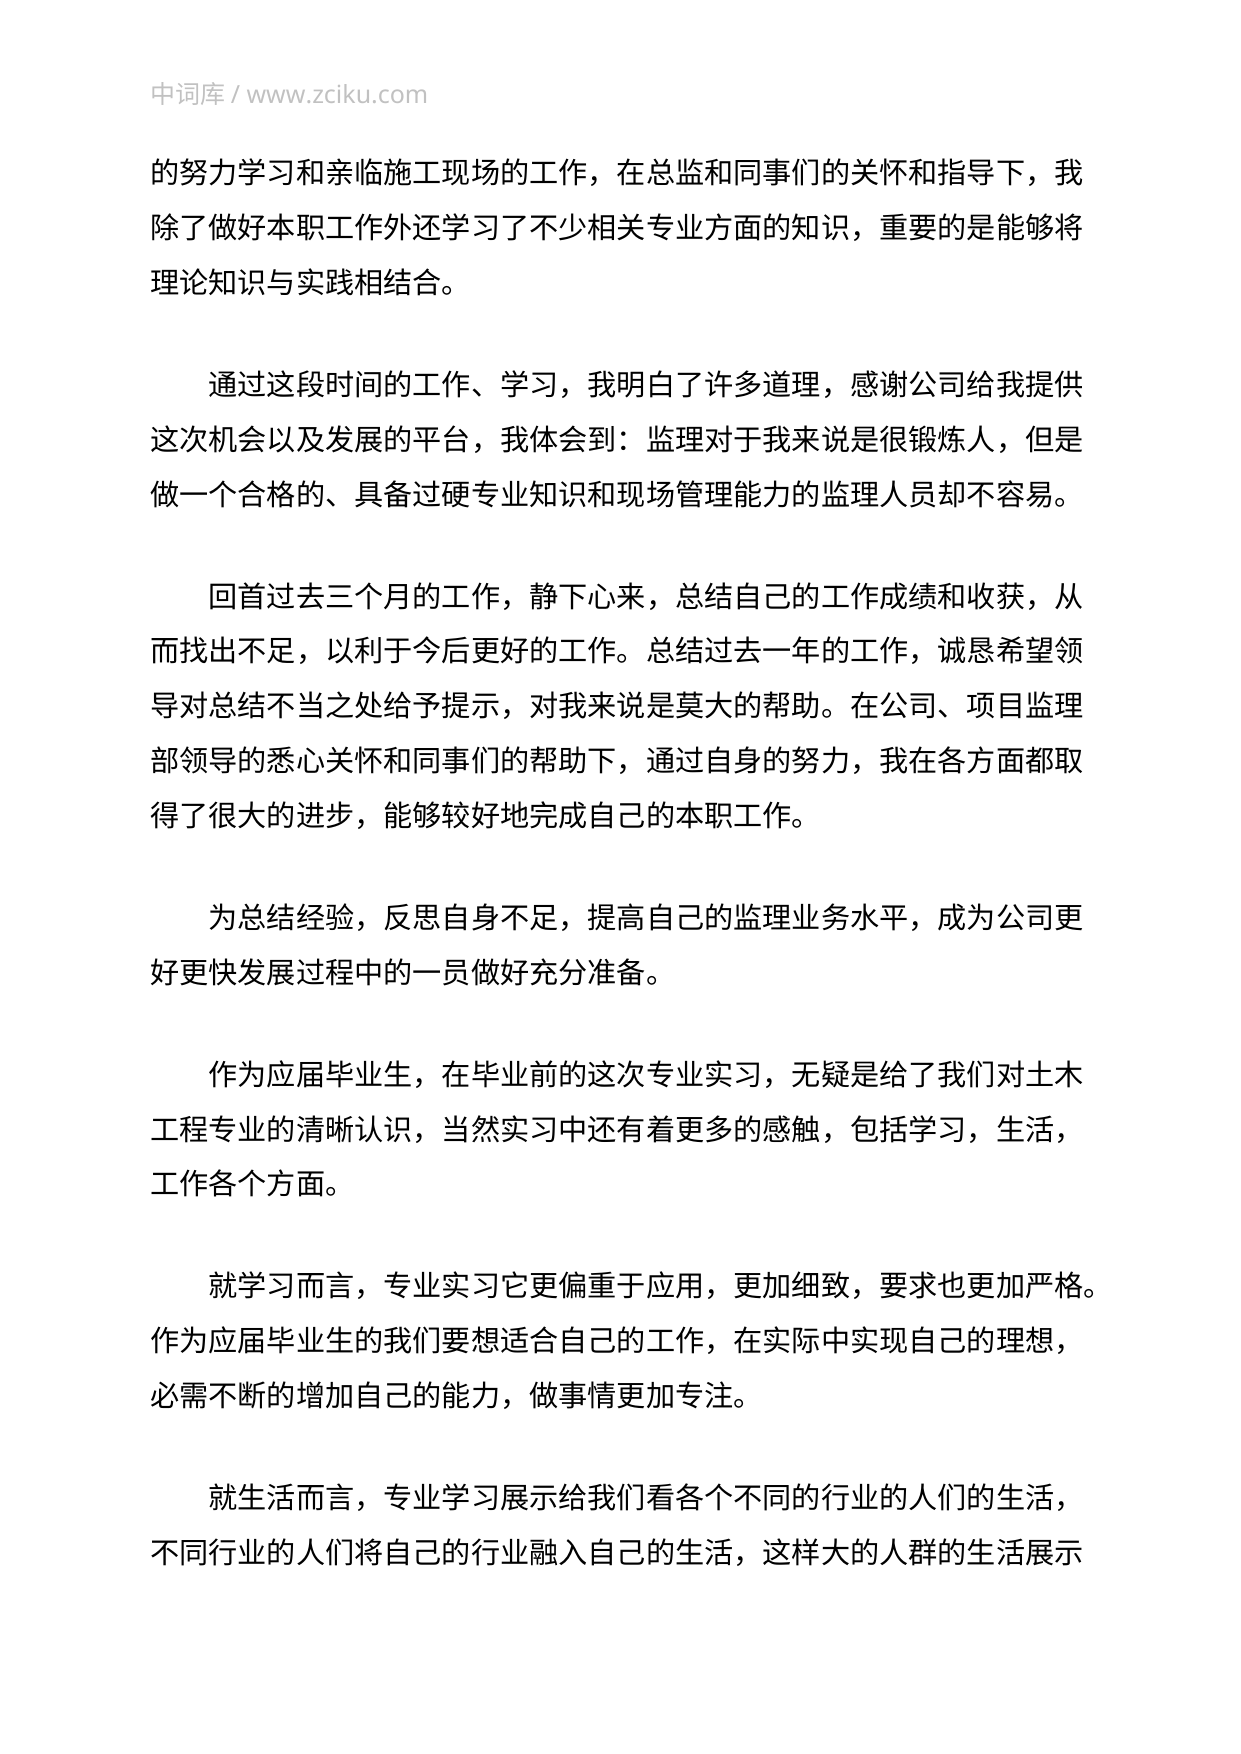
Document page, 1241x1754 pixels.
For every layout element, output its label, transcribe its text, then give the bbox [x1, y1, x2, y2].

text 通过这段时间的工作、学习，我明白了许多道理，感谢公司给我提供这次机会以及发展的平台，我体会到：监理对于我来说是很锻炼人，但是做一个合格的、具备过硬专业知识和现场管理能力的监理人员却不容易。 [150, 362, 1090, 514]
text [150, 150, 1090, 302]
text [150, 1474, 1090, 1571]
text 回首过去三个月的工作，静下心来，总结自己的工作成绩和收获，从而找出不足，以利于今后更好的工作。总结过去一年的工作，诚恳希望领导对总结不当之处给予提示，对我来说是莫大的帮助。在公司、项目监理部领导的悉心关怀和同事们的帮助下，通过自身的努力，我在各方面都取得了很大的进步，能够较好地完成自己的本职工作。 [150, 573, 1090, 835]
text 就学习而言，专业实习它更偏重于应用，更加细致，要求也更加严格。作为应届毕业生的我们要想适合自己的工作，在实际中实现自己的理想，必需不断的增加自己的能力，做事情更加专注。 [150, 1263, 1090, 1415]
text 作为应届毕业生，在毕业前的这次专业实习，无疑是给了我们对土木工程专业的清晰认识，当然实习中还有着更多的感触，包括学习，生活，工作各个方面。 [150, 1051, 1090, 1203]
text 为总结经验，反思自身不足，提高自己的监理业务水平，成为公司更好更快发展过程中的一员做好充分准备。 [150, 894, 1090, 992]
